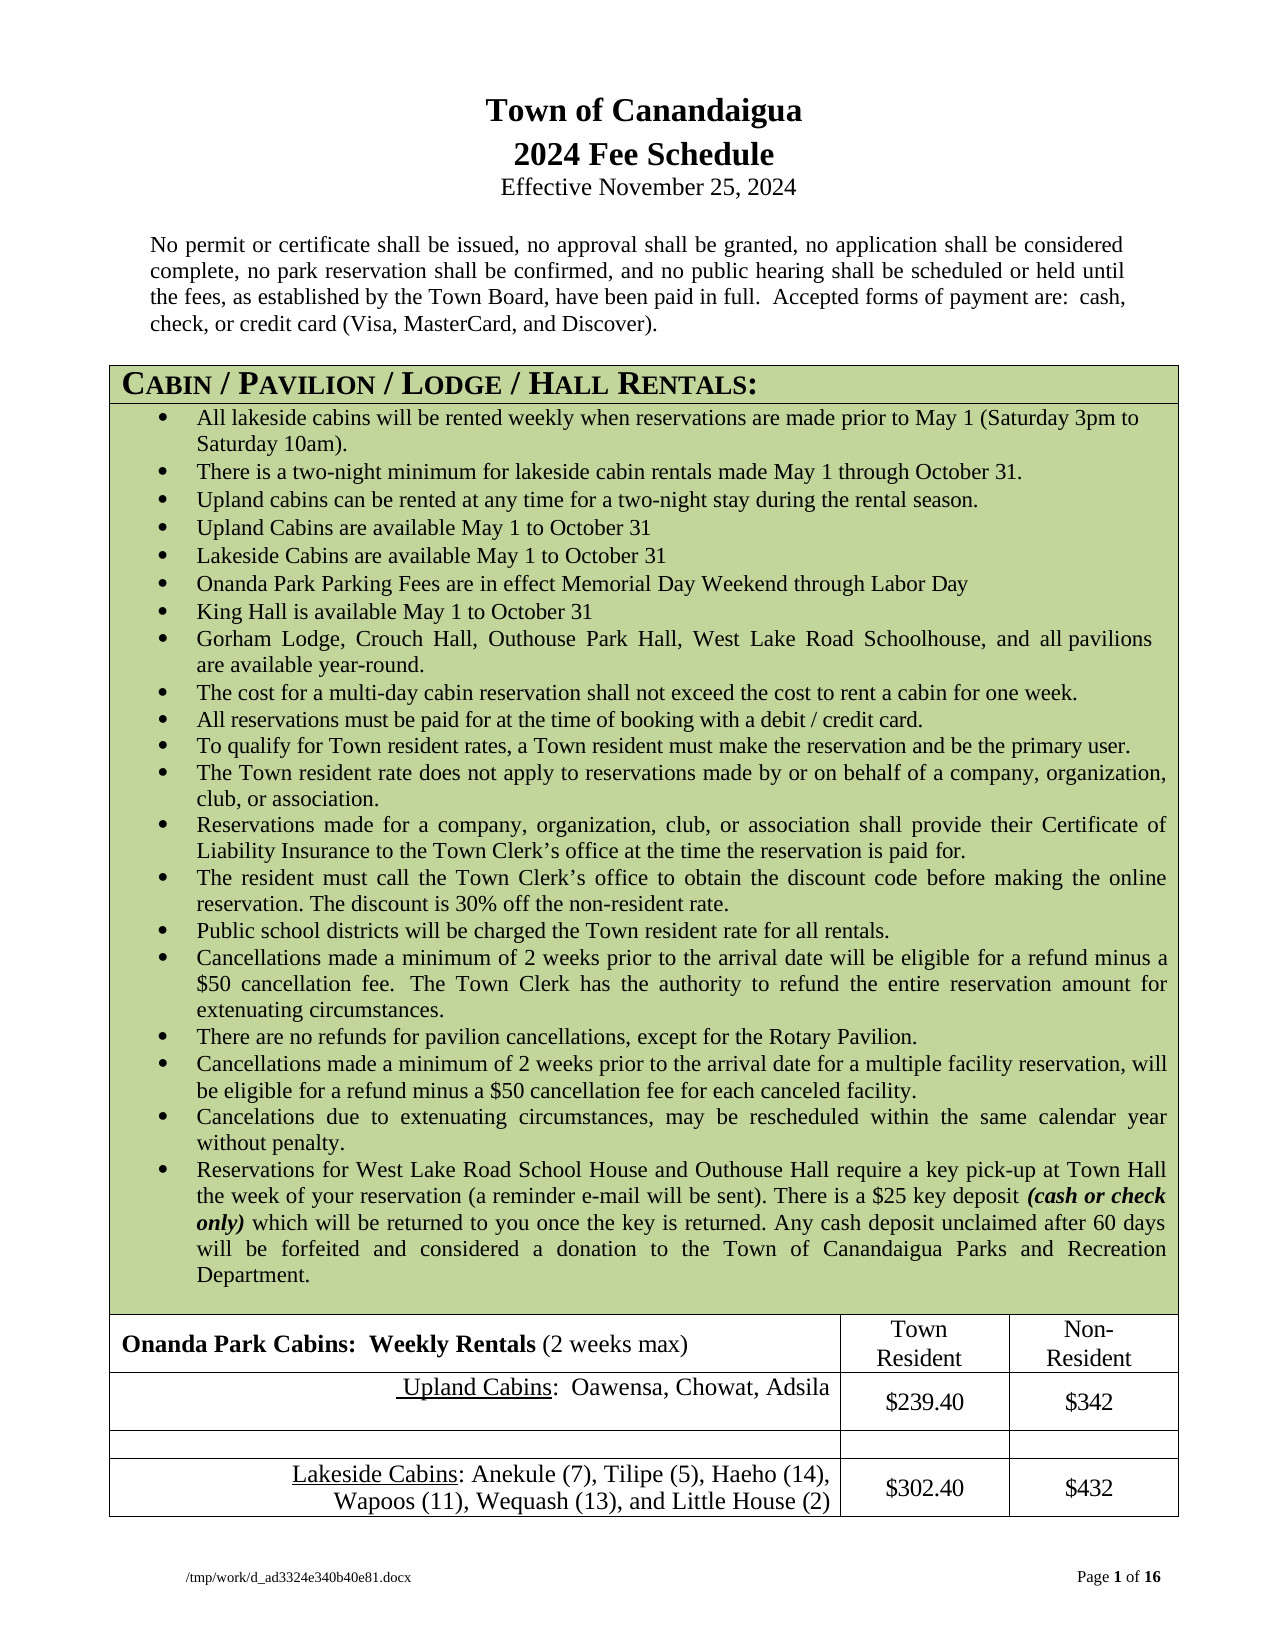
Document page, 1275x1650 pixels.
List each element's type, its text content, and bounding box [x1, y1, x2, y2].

title 2024 Fee Schedule [128, 136, 1159, 173]
table_cell All lakeside cabins will be rented weekly when reservations are made prior to May 1 (Saturday 3pm to Saturday 10am). There is a two-night minimum for lakeside cabin rentals made May 1 through October 31. Upland cabins can be rented at any time for a two-night stay during the rental season. Upland Cabins are available May 1 to October 31 Lakeside Cabins are available May 1 to October 31 Onanda Park Parking Fees are in effect Memorial Day Weekend through Labor Day King Hall is available May 1 to October 31 Gorham Lodge, Crouch Hall, Outhouse Park Hall, West Lake Road Schoolhouse, and all pavilions are available year-round. The cost for a multi-day cabin reservation shall not exceed the cost to rent a cabin for one week. All reservations must be paid for at the time of booking with a debit / credit card. To qualify for Town resident rates, a Town resident must make the reservation and be the primary user. The Town resident rate does not apply to reservations made by or on behalf of a company, organization, club, or association. Reservations made for a company, organization, club, or association shall provide their Certificate of Liability Insurance to the Town Clerk’s office at the time the reservation is paid for. The resident must call the Town Clerk’s office to obtain the discount code before making the online reservation. The discount is 30% off the non-resident rate. Public school districts will be charged the Town resident rate for all rentals. Cancellations made a minimum of 2 weeks prior to the arrival date will be eligible for a refund minus a $50 cancellation fee. The Town Clerk has the authority to refund the entire reservation amount for extenuating circumstances. There are no refunds for pavilion cancellations, except for the Rotary Pavilion. Cancellations made a minimum of 2 weeks prior to the arrival date for a multiple facility reservation, will be eligible for a refund minus a $50 cancellation fee for each canceled facility. Cancelations due to extenuating circumstances, may be rescheduled within the same calendar year without penalty. Reservations for West Lake Road School House and Outhouse Hall require a key pick-up at Town Hall the week of your reservation (a reminder e-mail will be sent). There is a $25 key deposit (cash or check only) which will be returned to you once the key is returned. Any cash deposit unclaimed after 60 days will be forfeited and considered a donation to the Town of Canandaigua Parks and Recreation Department. [110, 404, 1178, 1314]
table_cell Non- Resident [1010, 1315, 1178, 1372]
table_cell Onanda Park Cabins: Weekly Rentals (2 weeks max) [110, 1315, 840, 1372]
table_cell Town Resident [841, 1315, 1009, 1372]
table_cell [1010, 1431, 1178, 1458]
table_cell Upland Cabins: Oawensa, Chowat, Adsila [110, 1373, 840, 1429]
table_cell $302.40 [841, 1459, 1009, 1516]
table_cell [110, 1431, 840, 1458]
text No permit or certificate shall be issued, no approval shall be granted, no application shall be considered complete, no park reservation shall be confirmed, and no public hearing shall be scheduled or held until the fees, as established by the Town Board, have been paid in full. Accepted forms of payment are: cash, check, or credit card (Visa, MasterCard, and Discover). [150, 231, 1126, 336]
table_cell $342 [1010, 1373, 1178, 1429]
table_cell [110, 1459, 840, 1516]
table_header Cabin / Pavilion / Lodge / Hall Rentals: [110, 366, 1178, 403]
table_cell $432 [1010, 1459, 1178, 1516]
table_cell [841, 1431, 1009, 1458]
text Effective November 25, 2024 [137, 173, 1159, 201]
title Town of Canandaigua [128, 91, 1159, 129]
table_cell $239.40 [841, 1373, 1009, 1429]
